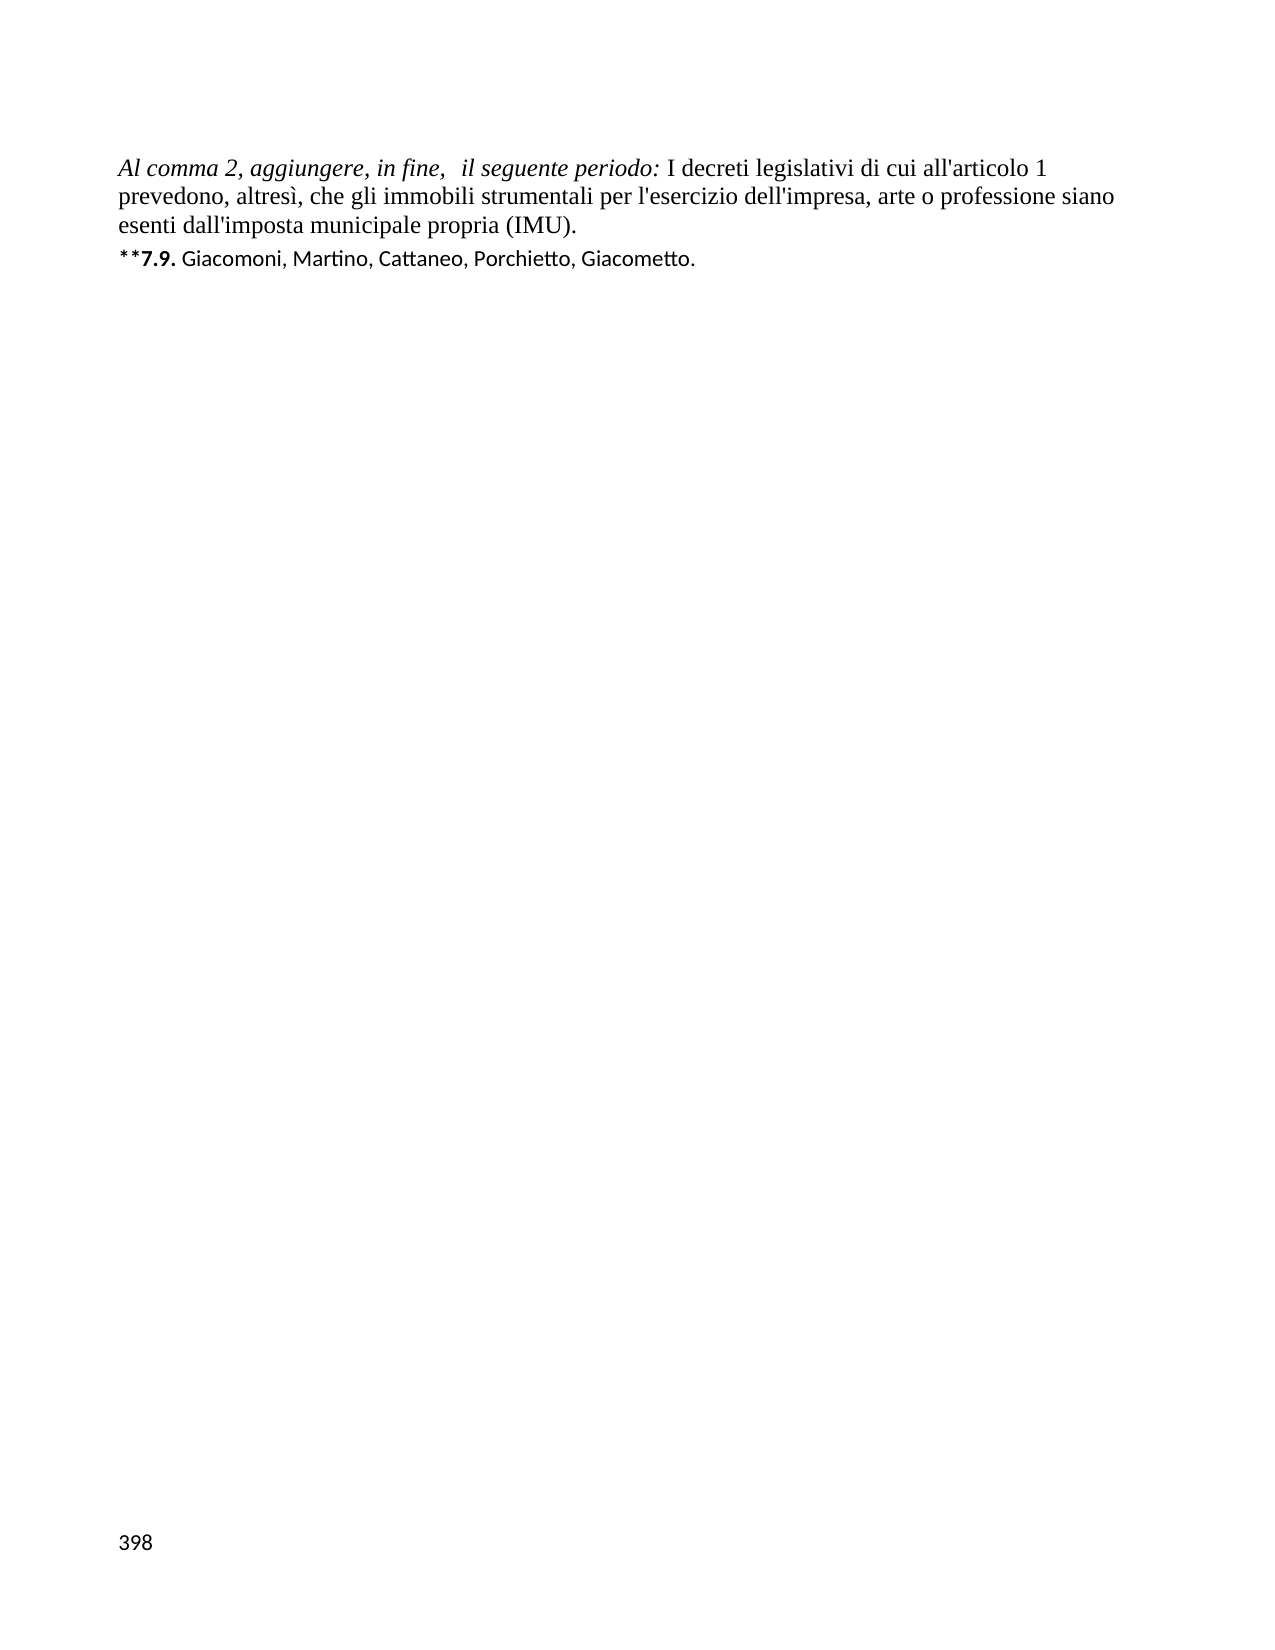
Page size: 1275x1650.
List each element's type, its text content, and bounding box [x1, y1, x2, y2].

text **7.9. Giacomoni, Martino, Cattaneo, Porchietto, Giacometto. [118, 244, 1157, 272]
text Al comma 2, aggiungere, in fine, il seguente periodo: I decreti legislativi di cui all'articolo 1 prevedono, altresì, che gli immobili strumentali per l'esercizio dell'impresa, arte o professione siano esenti dall'imposta municipale propria (IMU). [118, 153, 1157, 239]
